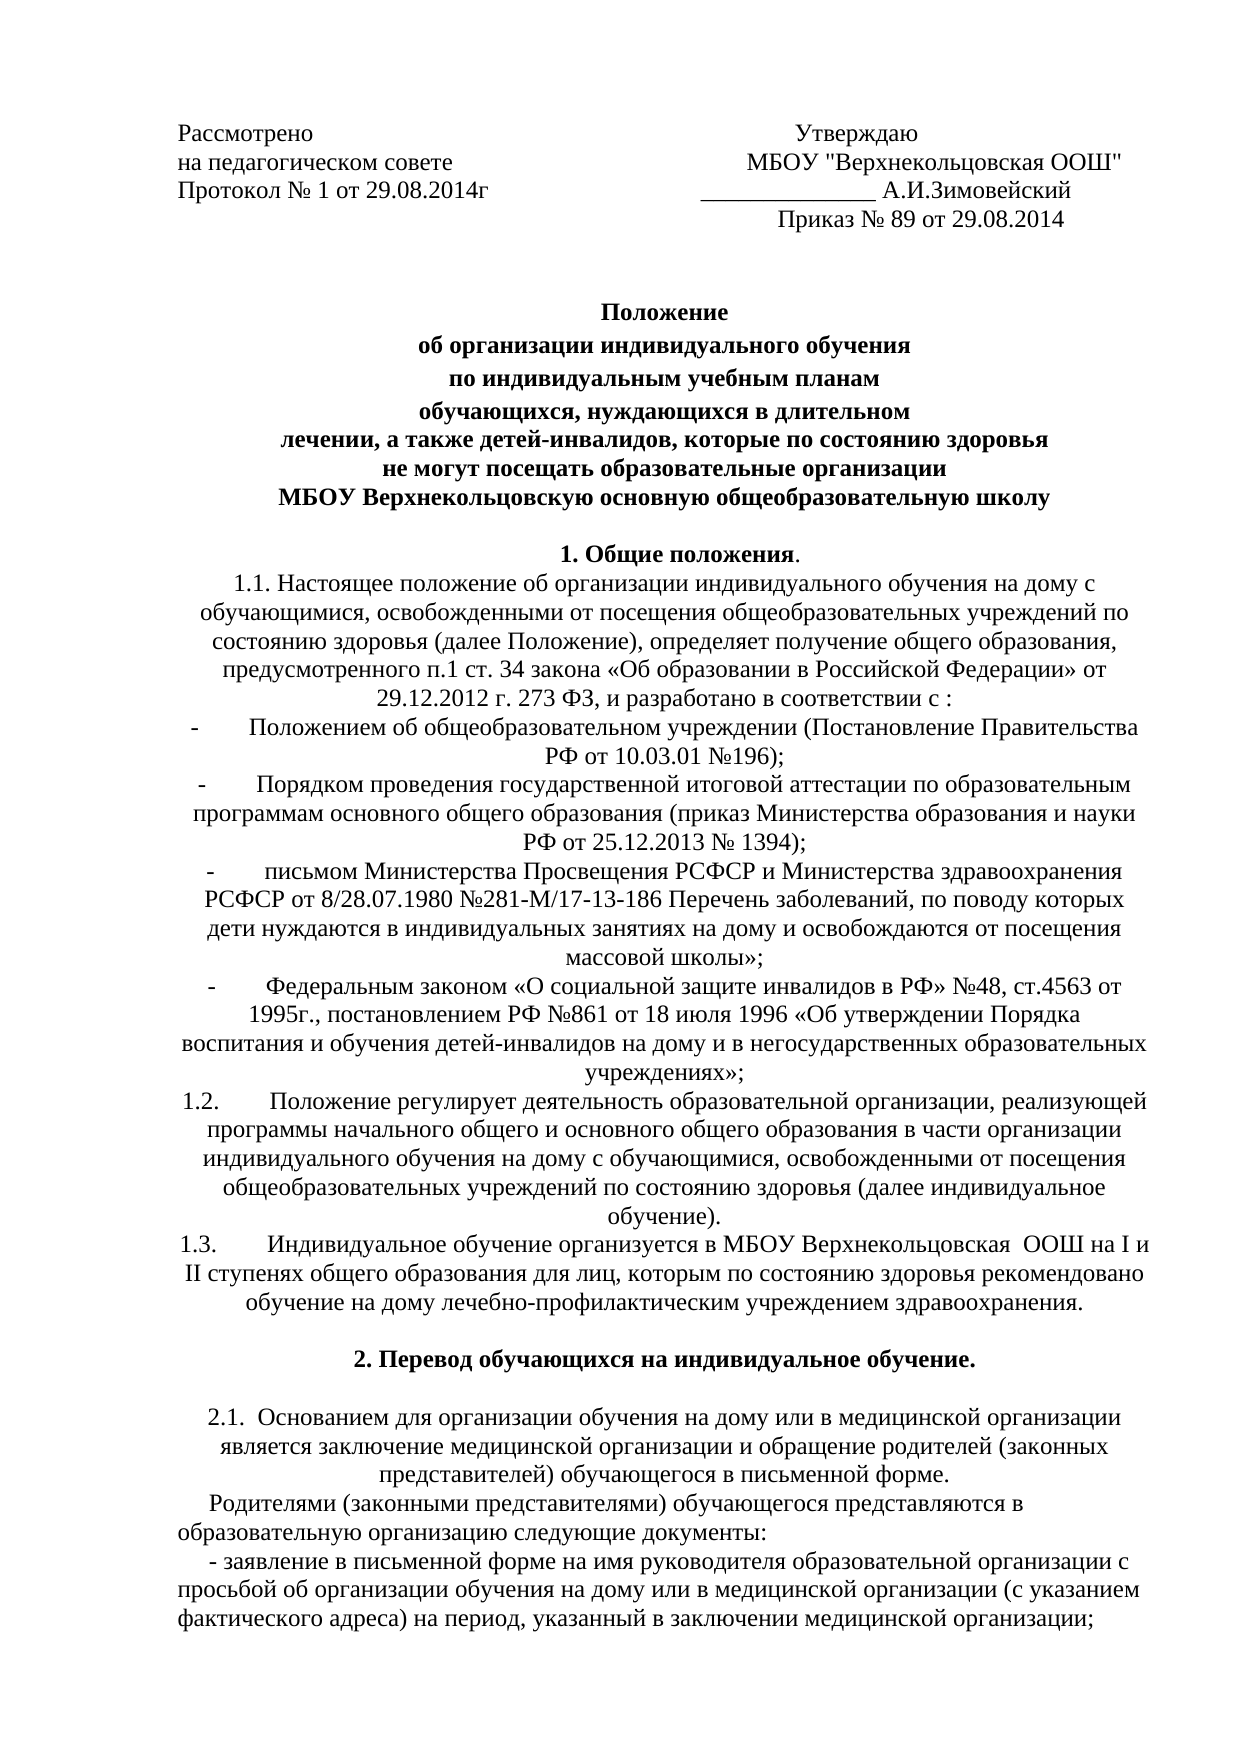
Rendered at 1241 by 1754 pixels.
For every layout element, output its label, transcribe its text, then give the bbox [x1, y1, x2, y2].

text Рассмотрено Утверждаю [177, 118, 1152, 147]
text Приказ № 89 от 29.08.2014 [177, 204, 1152, 233]
text 1. Общие положения. 1.1. Настоящее положение об организации индивидуального обучения на дому с обучающимися, освобожденными от посещения общеобразовательных учреждений по состоянию здоровья (далее Положение), определяет получение общего образования, предусмотренного п.1 ст. 34 закона «Об образовании в Российской Федерации» от 29.12.2012 г. 273 ФЗ, и разработано в соответствии с : - Положением об общеобразовательном учреждении (Постановление Правительства РФ от 10.03.01 №196); - Порядком проведения государственной итоговой аттестации по образовательным программам основного общего образования (приказ Министерства образования и науки РФ от 25.12.2013 № 1394); - письмом Министерства Просвещения РСФСР и Министерства здравоохранения РСФСР от 8/28.07.1980 №281-М/17-13-186 Перечень заболеваний, по поводу которых дети нуждаются в индивидуальных занятиях на дому и освобождаются от посещения массовой школы»; - Федеральным законом «О социальной защите инвалидов в РФ» №48, ст.4563 от 1995г., постановлением РФ №861 от 18 июля 1996 «Об утверждении Порядка воспитания и обучения детей-инвалидов на дому и в негосударственных образовательных учреждениях»; 1.2. Положение регулирует деятельность образовательной организации, реализующей программы начального общего и основного общего образования в части организации индивидуального обучения на дому с обучающимися, освобожденными от посещения общеобразовательных учреждений по состоянию здоровья (далее индивидуальное обучение). 1.3. Индивидуальное обучение организуется в МБОУ Верхнекольцовская ООШ на I и II ступенях общего образования для лиц, которым по состоянию здоровья рекомендовано обучение на дому лечебно-профилактическим учреждением здравоохранения. 2. Перевод обучающихся на индивидуальное обучение. 2.1. Основанием для организации обучения на дому или в медицинской организации является заключение медицинской организации и обращение родителей (законных представителей) обучающегося в письменной форме. [177, 539, 1152, 1488]
text Родителями (законными представителями) обучающегося представляются в образовательную организацию следующие документы: [177, 1488, 1152, 1546]
text Протокол № 1 от 29.08.2014г ______________ А.И.Зимовейский [177, 176, 1152, 204]
text лечении, а также детей-инвалидов, которые по состоянию здоровья [177, 424, 1152, 453]
text - заявление в письменной форме на имя руководителя образовательной организации с просьбой об организации обучения на дому или в медицинской организации (с указанием фактического адреса) на период, указанный в заключении медицинской организации; [177, 1546, 1152, 1632]
text по индивидуальным учебным планам [177, 363, 1152, 391]
text не могут посещать образовательные организации [177, 453, 1152, 482]
text Положение об организации индивидуального обучения [177, 297, 1152, 358]
text обучающихся, нуждающихся в длительном [177, 396, 1152, 424]
text МБОУ Верхнекольцовскую основную общеобразовательную школу [177, 482, 1152, 511]
text на педагогическом совете МБОУ "Верхнекольцовская ООШ" [177, 147, 1152, 176]
